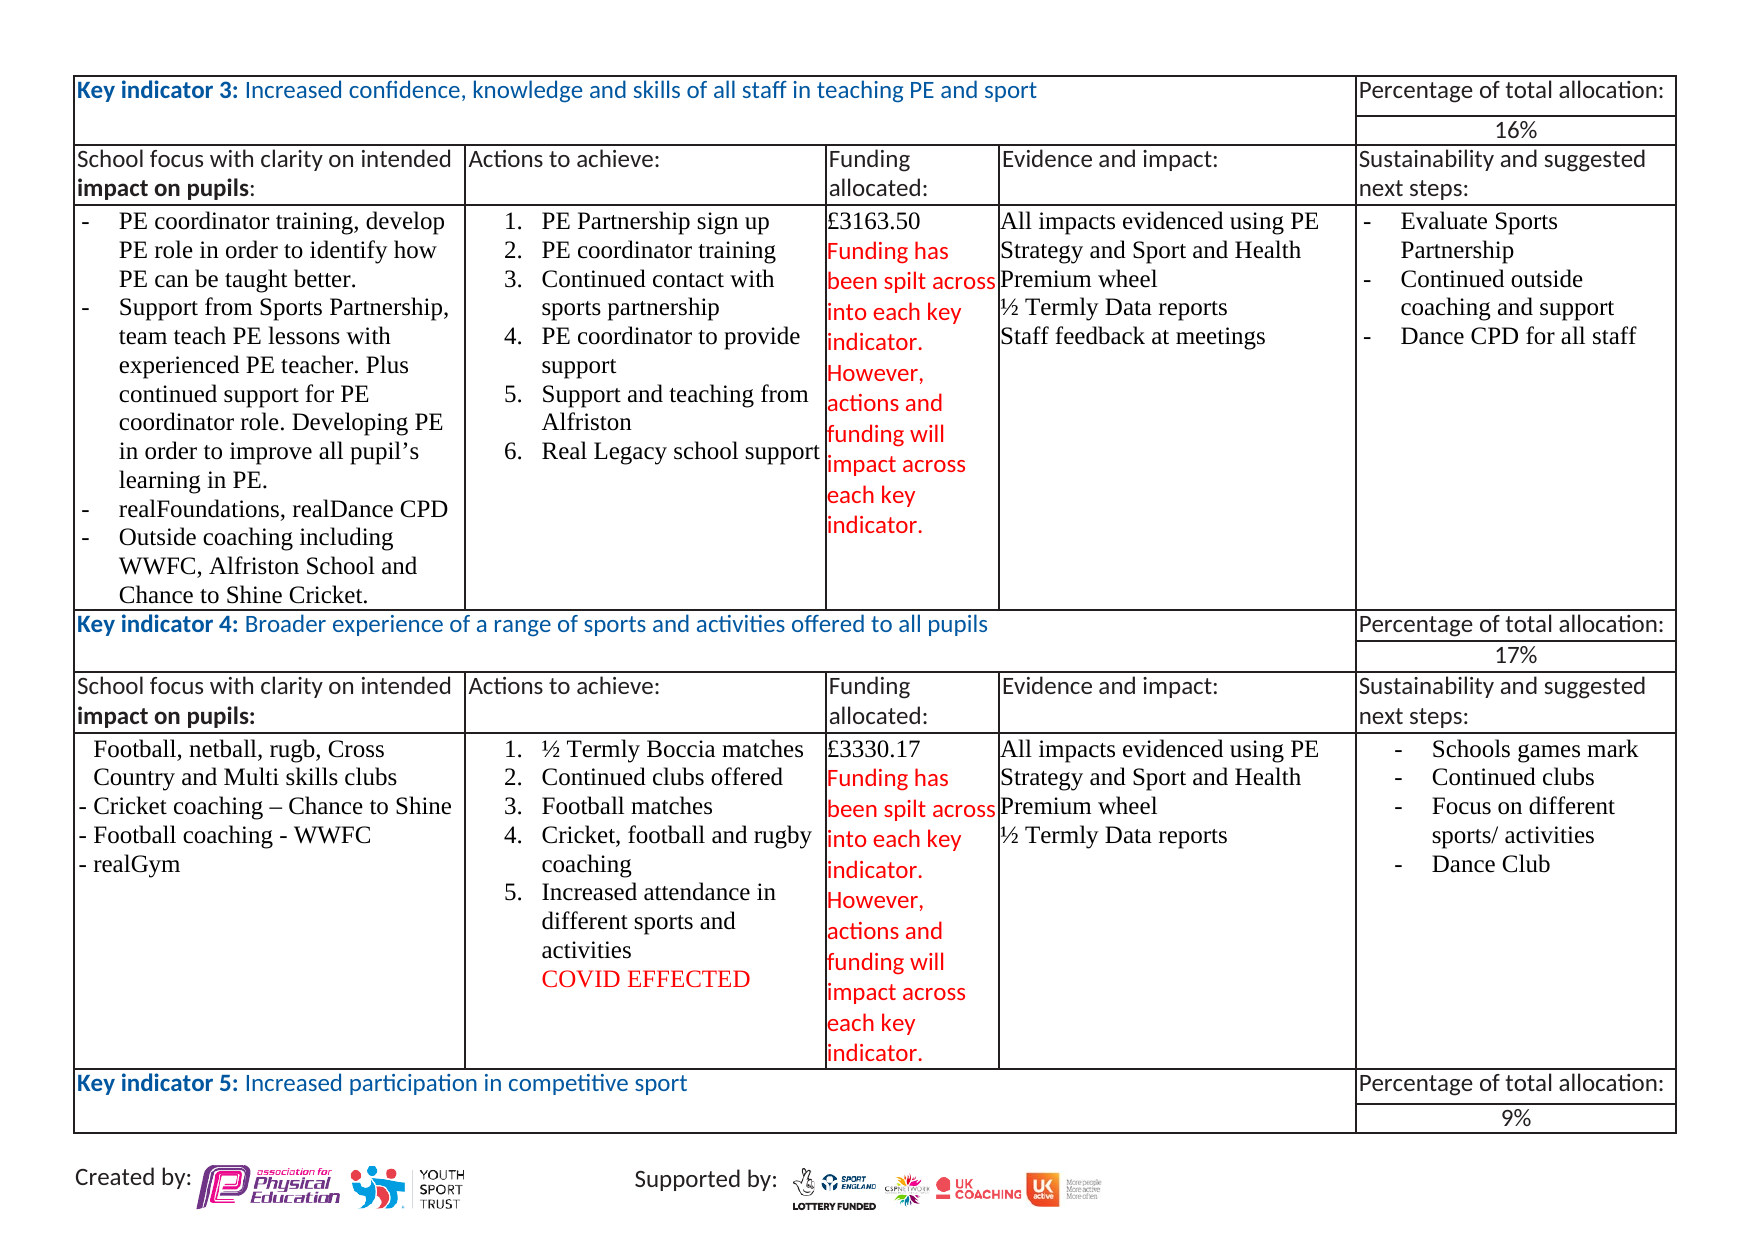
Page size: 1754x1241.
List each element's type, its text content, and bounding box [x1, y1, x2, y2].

table_cell £3330.17 Funding has been spilt across into each key indicator. However, actions and funding will impact across each key indicator. [827, 734, 998, 1068]
picture [955, 1179, 1022, 1199]
table_cell 16% [1357, 117, 1675, 144]
table_cell 9% [1357, 1105, 1675, 1132]
picture [793, 1168, 815, 1196]
table_cell 17% [1357, 642, 1675, 671]
table_cell All impacts evidenced using PE Strategy and Sport and Health Premium wheel ½ Termly Data reports Staff feedback at meetings [1000, 206, 1355, 609]
table_header Percentage of total allocation: [1357, 77, 1675, 114]
table_cell £3163.50 Funding has been spilt across into each key indicator. However, actions and funding will impact across each key indicator. [827, 206, 998, 609]
table_cell Evidence and impact: [1000, 673, 1355, 732]
table_cell Funding allocated: [827, 146, 998, 204]
table_cell PE Partnership sign up PE coordinator training Continued contact with sports partnership PE coordinator to provide support Support and teaching from Alfriston Real Legacy school support [466, 206, 825, 609]
table_cell Evaluate Sports Partnership Continued outside coaching and support Dance CPD for all staff [1357, 206, 1675, 609]
table_cell School focus with clarity on intended impact on pupils: [75, 146, 464, 204]
picture [885, 1167, 930, 1212]
table_cell Schools games mark Continued clubs Focus on different sports/ activities Dance Club [1357, 734, 1675, 1068]
table_cell Football, netball, rugb, Cross Country and Multi skills clubs Cricket coaching – Chance to Shine Football coaching - WWFC realGym [75, 734, 464, 1068]
table_cell Percentage of total allocation: [1357, 611, 1675, 640]
picture [936, 1177, 951, 1199]
table_header Key indicator 3: Increased confidence, knowledge and skills of all staff in teaching PE and sport [75, 77, 1355, 144]
table_cell Actions to achieve: [466, 673, 825, 732]
table_cell Sustainability and suggested next steps: [1357, 673, 1675, 732]
table_cell PE coordinator training, develop PE role in order to identify how PE can be taught better. Support from Sports Partnership, team teach PE lessons with experienced PE teacher. Plus continued support for PE coordinator role. Developing PE in order to improve all pupil’s learning in PE. realFoundations, realDance CPD Outside coaching including WWFC, Alfriston School and Chance to Shine Cricket. [75, 206, 464, 609]
picture [841, 1176, 876, 1189]
table_cell Sustainability and suggested next steps: [1357, 146, 1675, 204]
table_cell ½ Termly Boccia matches Continued clubs offered Football matches Cricket, football and rugby coaching Increased attendance in different sports and activities COVID EFFECTED [466, 734, 825, 1068]
table_cell School focus with clarity on intended impact on pupils: [75, 673, 464, 732]
table_cell Funding allocated: [827, 673, 998, 732]
picture [250, 1168, 340, 1203]
table_cell Evidence and impact: [1000, 146, 1355, 204]
picture [1025, 1171, 1102, 1207]
picture [366, 1186, 390, 1209]
picture [203, 1168, 246, 1208]
table_cell Key indicator 4: Broader experience of a range of sports and activities offered to all pupils [75, 611, 1355, 671]
table_cell Actions to achieve: [466, 146, 825, 204]
picture [350, 1166, 464, 1209]
picture [821, 1174, 838, 1191]
table_cell Percentage of total allocation: [1357, 1070, 1675, 1103]
table_cell All impacts evidenced using PE Strategy and Sport and Health Premium wheel ½ Termly Data reports [1000, 734, 1355, 1068]
table_cell Key indicator 5: Increased participation in competitive sport [75, 1070, 1355, 1132]
